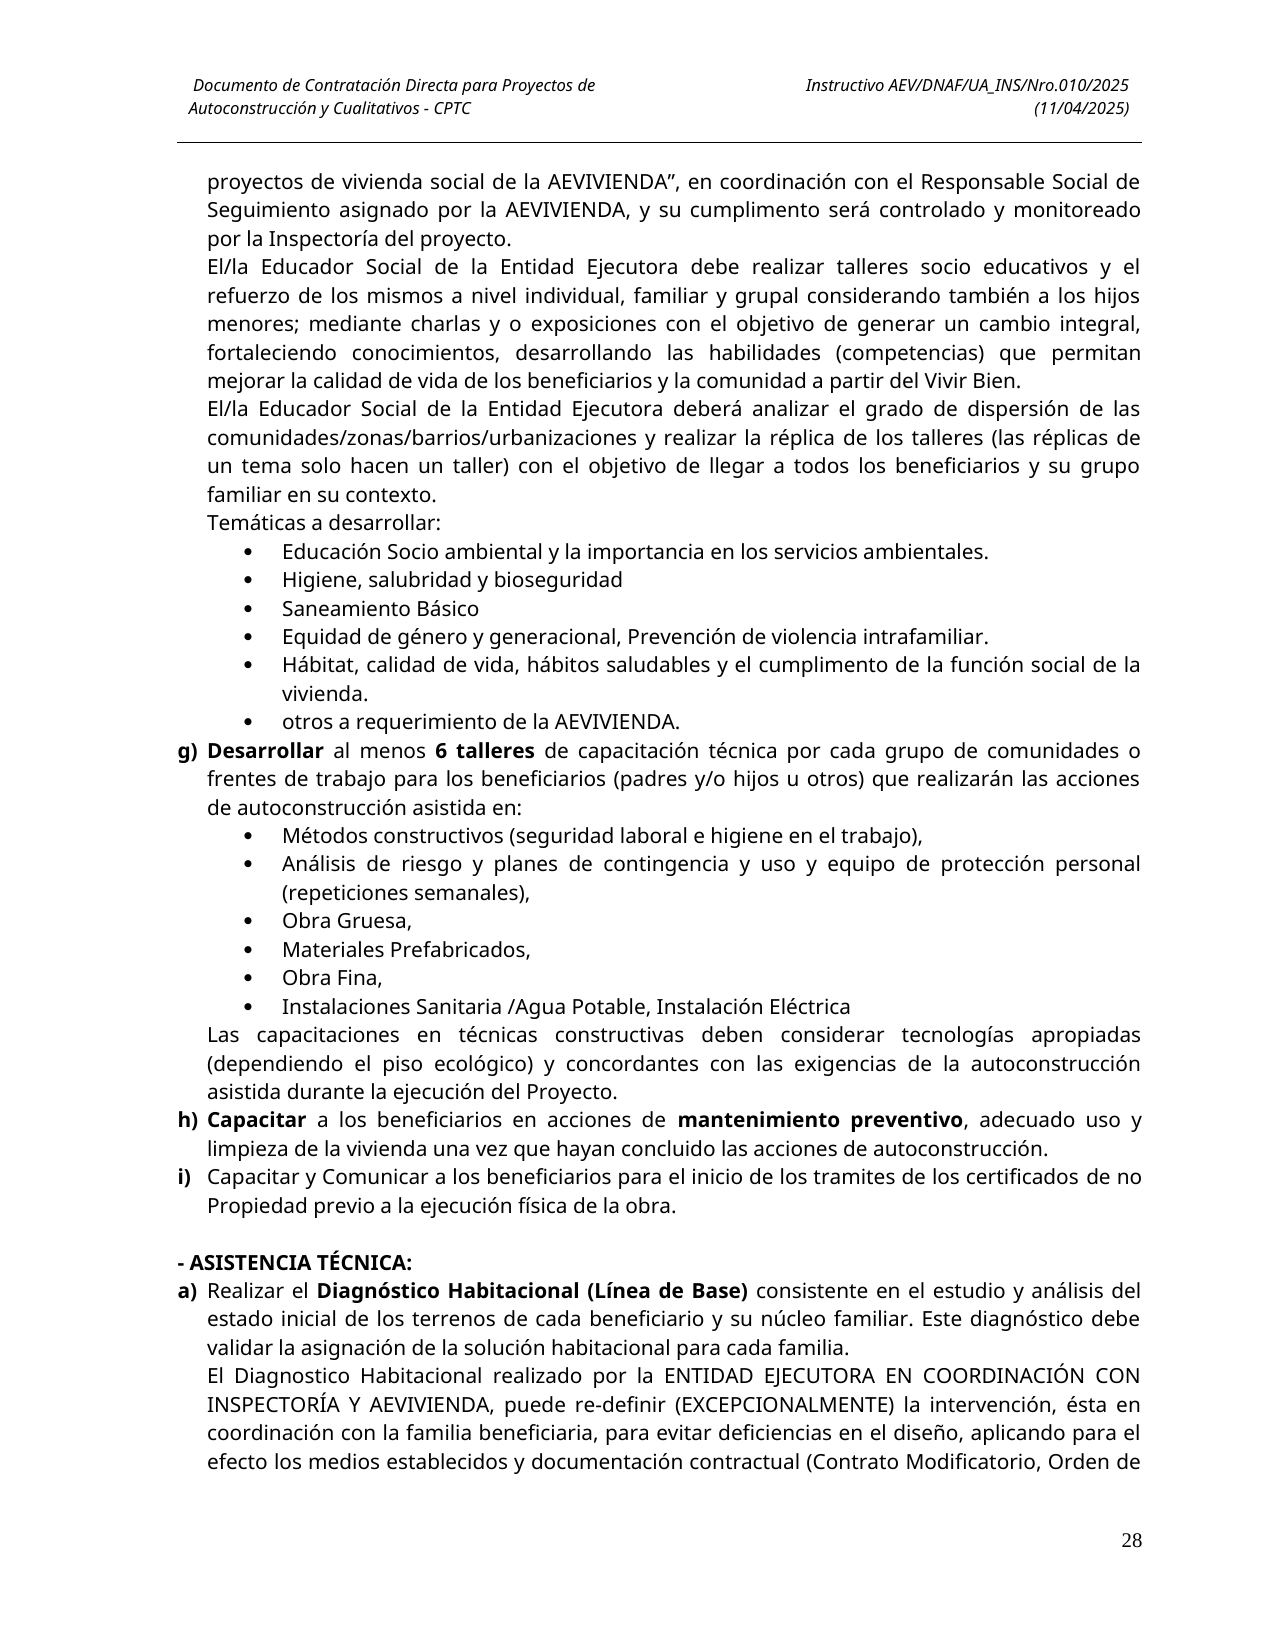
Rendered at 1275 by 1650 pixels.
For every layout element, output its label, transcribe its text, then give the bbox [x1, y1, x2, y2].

text Temáticas a desarrollar: [177, 508, 1142, 537]
list Obra Gruesa, [244, 906, 1142, 935]
list Higiene, salubridad y bioseguridad [244, 565, 1142, 594]
list Desarrollar al menos 6 talleres de capacitación técnica por cada grupo de comunidades o frentes de trabajo para los beneficiarios (padres y/o hijos u otros) que realizarán las acciones de autoconstrucción asistida en: [177, 736, 1142, 821]
list Realizar el Diagnóstico Habitacional (Línea de Base) consistente en el estudio y análisis del estado inicial de los terrenos de cada beneficiario y su núcleo familiar. Este diagnóstico debe validar la asignación de la solución habitacional para cada familia. [177, 1276, 1142, 1361]
list Análisis de riesgo y planes de contingencia y uso y equipo de protección personal (repeticiones semanales), [244, 849, 1142, 906]
text - ASISTENCIA TÉCNICA: [177, 1248, 1142, 1276]
list Saneamiento Básico [244, 594, 1142, 622]
list Materiales Prefabricados, [244, 935, 1142, 963]
list Hábitat, calidad de vida, hábitos saludables y el cumplimento de la función social de la vivienda. [244, 651, 1142, 707]
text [207, 167, 1142, 252]
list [207, 1361, 1142, 1475]
text El/la Educador Social de la Entidad Ejecutora debe realizar talleres socio educativos y el refuerzo de los mismos a nivel individual, familiar y grupal considerando también a los hijos menores; mediante charlas y o exposiciones con el objetivo de generar un cambio integral, fortaleciendo conocimientos, desarrollando las habilidades (competencias) que permitan mejorar la calidad de vida de los beneficiarios y la comunidad a partir del Vivir Bien. [207, 252, 1142, 394]
list Obra Fina, [244, 963, 1142, 992]
list Capacitar y Comunicar a los beneficiarios para el inicio de los tramites de los certificados de no Propiedad previo a la ejecución física de la obra. [177, 1162, 1142, 1219]
list Capacitar a los beneficiarios en acciones de mantenimiento preventivo, adecuado uso y limpieza de la vivienda una vez que hayan concluido las acciones de autoconstrucción. [177, 1106, 1142, 1162]
list otros a requerimiento de la AEVIVIENDA. [244, 707, 1142, 736]
list Educación Socio ambiental y la importancia en los servicios ambientales. [244, 537, 1142, 565]
text El/la Educador Social de la Entidad Ejecutora deberá analizar el grado de dispersión de las comunidades/zonas/barrios/urbanizaciones y realizar la réplica de los talleres (las réplicas de un tema solo hacen un taller) con el objetivo de llegar a todos los beneficiarios y su grupo familiar en su contexto. [207, 394, 1142, 508]
list Métodos constructivos (seguridad laboral e higiene en el trabajo), [244, 821, 1142, 849]
text Las capacitaciones en técnicas constructivas deben considerar tecnologías apropiadas (dependiendo el piso ecológico) y concordantes con las exigencias de la autoconstrucción asistida durante la ejecución del Proyecto. [207, 1020, 1142, 1106]
list Equidad de género y generacional, Prevención de violencia intrafamiliar. [244, 622, 1142, 651]
list Instalaciones Sanitaria /Agua Potable, Instalación Eléctrica [244, 992, 1142, 1020]
